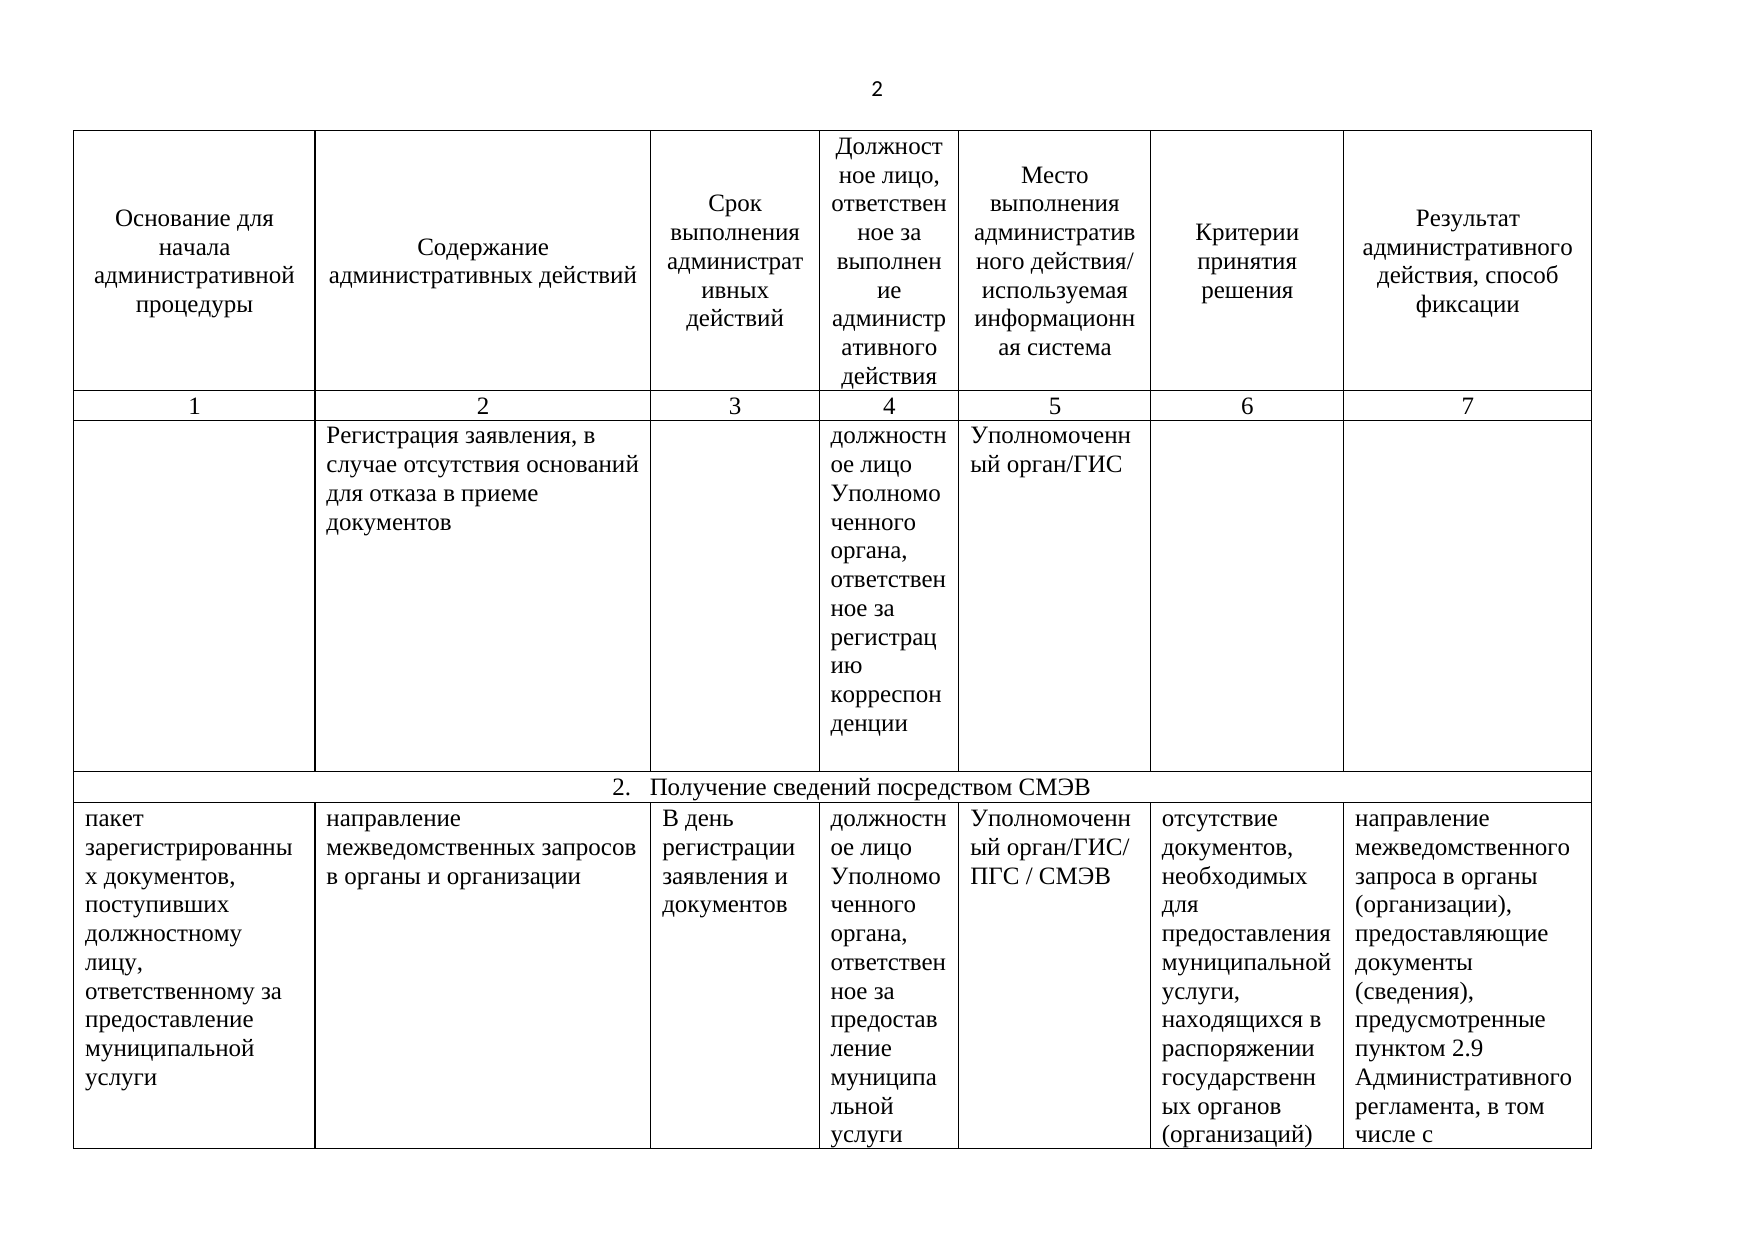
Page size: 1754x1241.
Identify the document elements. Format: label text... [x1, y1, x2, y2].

table_cell [1344, 421, 1591, 771]
table_header Результат административного действия, способ фиксации [1344, 131, 1591, 390]
table_cell 5 [959, 391, 1150, 419]
table_cell [1151, 421, 1343, 771]
table_header Критерии принятия решения [1151, 131, 1343, 390]
table_header Срок выполнения административных действий [651, 131, 819, 390]
table_cell Уполномоченный орган/ГИС/ ПГС / СМЭВ [959, 803, 1150, 1148]
table_header Основание для начала административной процедуры [74, 131, 314, 390]
table_cell В день регистрации заявления и документов [651, 803, 819, 1148]
table_cell пакет зарегистрированных документов, поступивших должностному лицу, ответственному за предоставление муниципальной услуги [74, 803, 314, 1148]
table_cell 7 [1344, 391, 1591, 419]
table_header Должностное лицо, ответственное за выполнение административного действия [820, 131, 958, 390]
table_cell направление межведомственного запроса в органы (организации), предоставляющие документы (сведения), предусмотренные пунктом 2.9 Административного регламента, в том числе с использованием СМЭВ [1344, 803, 1591, 1148]
table_cell Уполномоченный орган/ГИС [959, 421, 1150, 771]
table_header Содержание административных действий [316, 131, 650, 390]
table_cell 6 [1151, 391, 1343, 419]
table_cell должностное лицо Уполномоченного органа, ответственное за регистрацию корреспонденции [820, 421, 958, 771]
table_cell Получение сведений посредством СМЭВ [74, 772, 1591, 802]
table_cell 4 [820, 391, 958, 419]
table_cell отсутствие документов, необходимых для предоставления муниципальной услуги, находящихся в распоряжении государственных органов (организаций) [1151, 803, 1343, 1148]
table_cell [651, 421, 819, 771]
table_cell должностное лицо Уполномоченного органа, ответственное за предоставление муниципальной услуги [820, 803, 958, 1148]
table_cell 2 [316, 391, 650, 419]
table_cell направление межведомственных запросов в органы и организации [316, 803, 650, 1148]
table_cell 3 [651, 391, 819, 419]
table_header Место выполнения административного действия/ используемая информационная система [959, 131, 1150, 390]
table_cell Регистрация заявления, в случае отсутствия оснований для отказа в приеме документов [316, 421, 650, 771]
table_cell 1 [74, 391, 314, 419]
